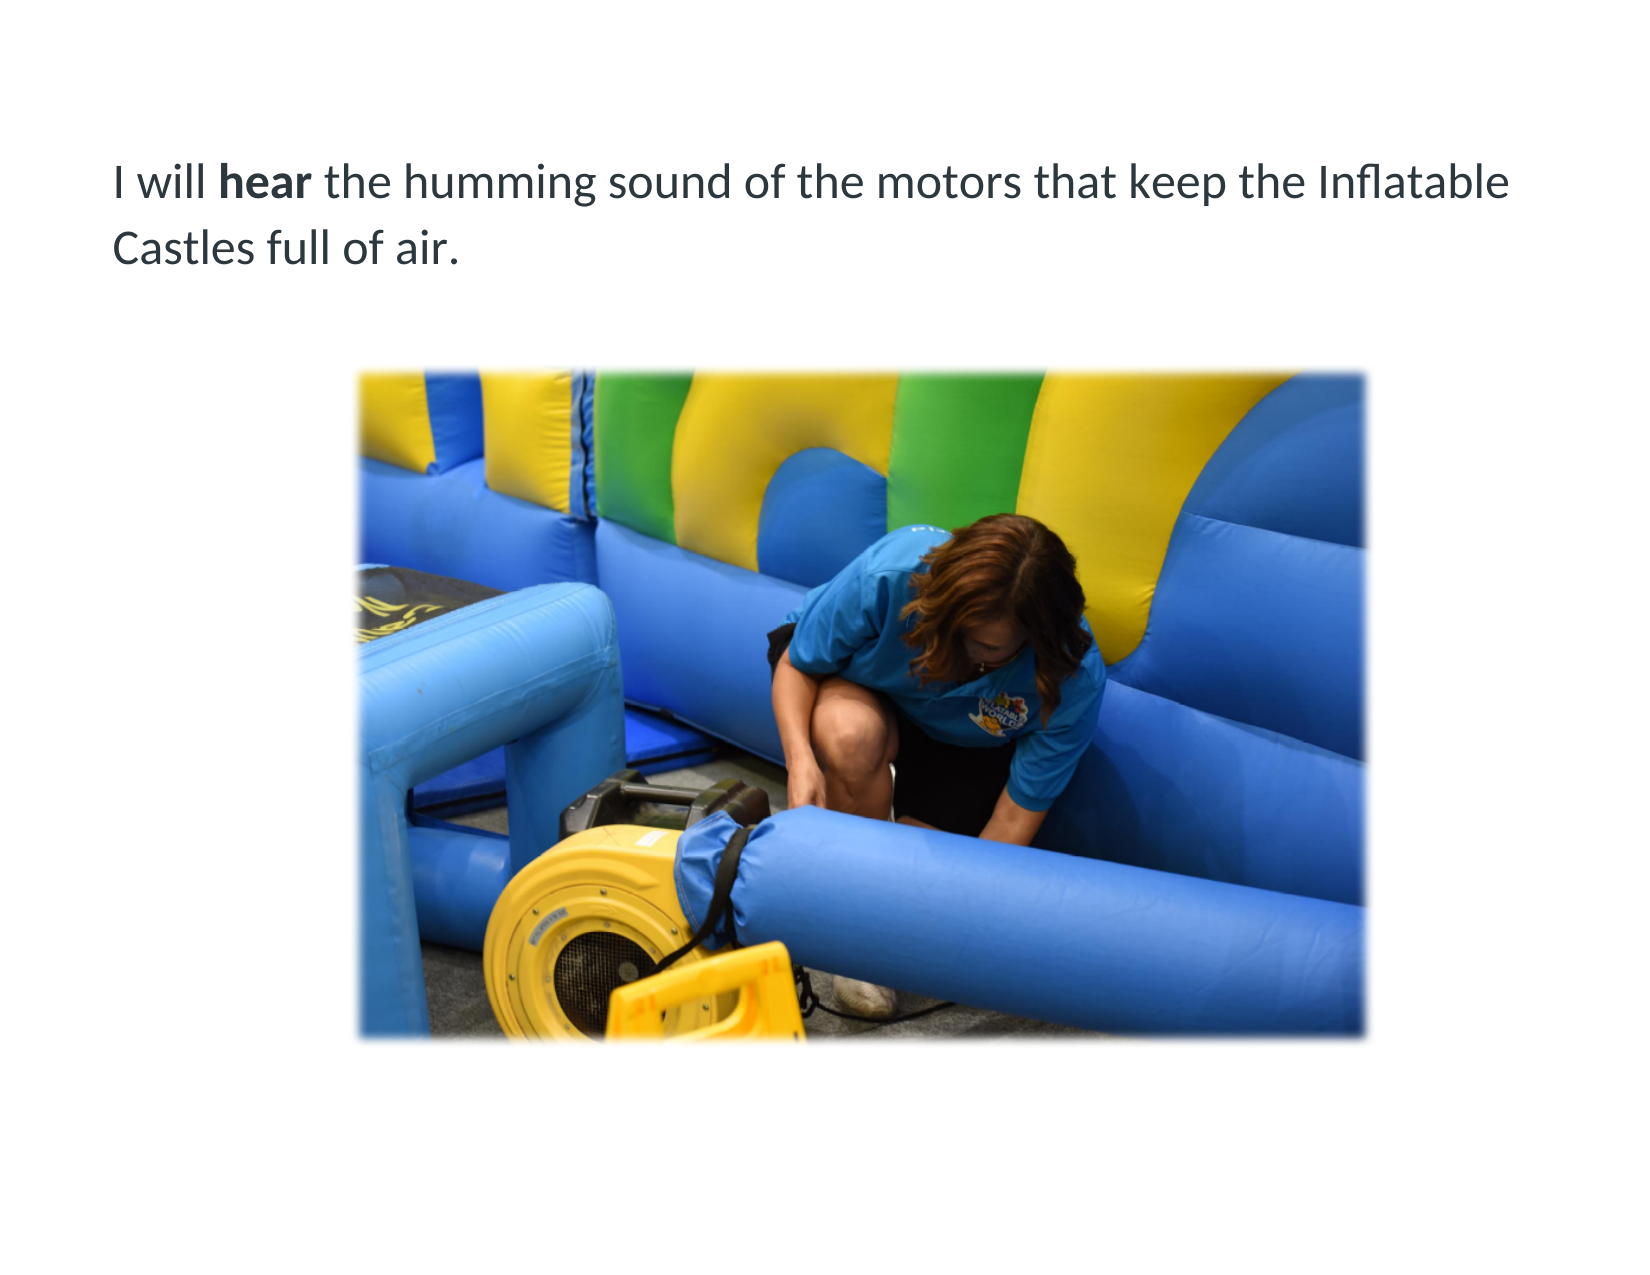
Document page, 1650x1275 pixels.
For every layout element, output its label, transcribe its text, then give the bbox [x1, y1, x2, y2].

text I will hear the humming sound of the motors that keep the Inflatable Castles full of air. [112, 150, 1537, 277]
picture [366, 380, 1359, 1032]
